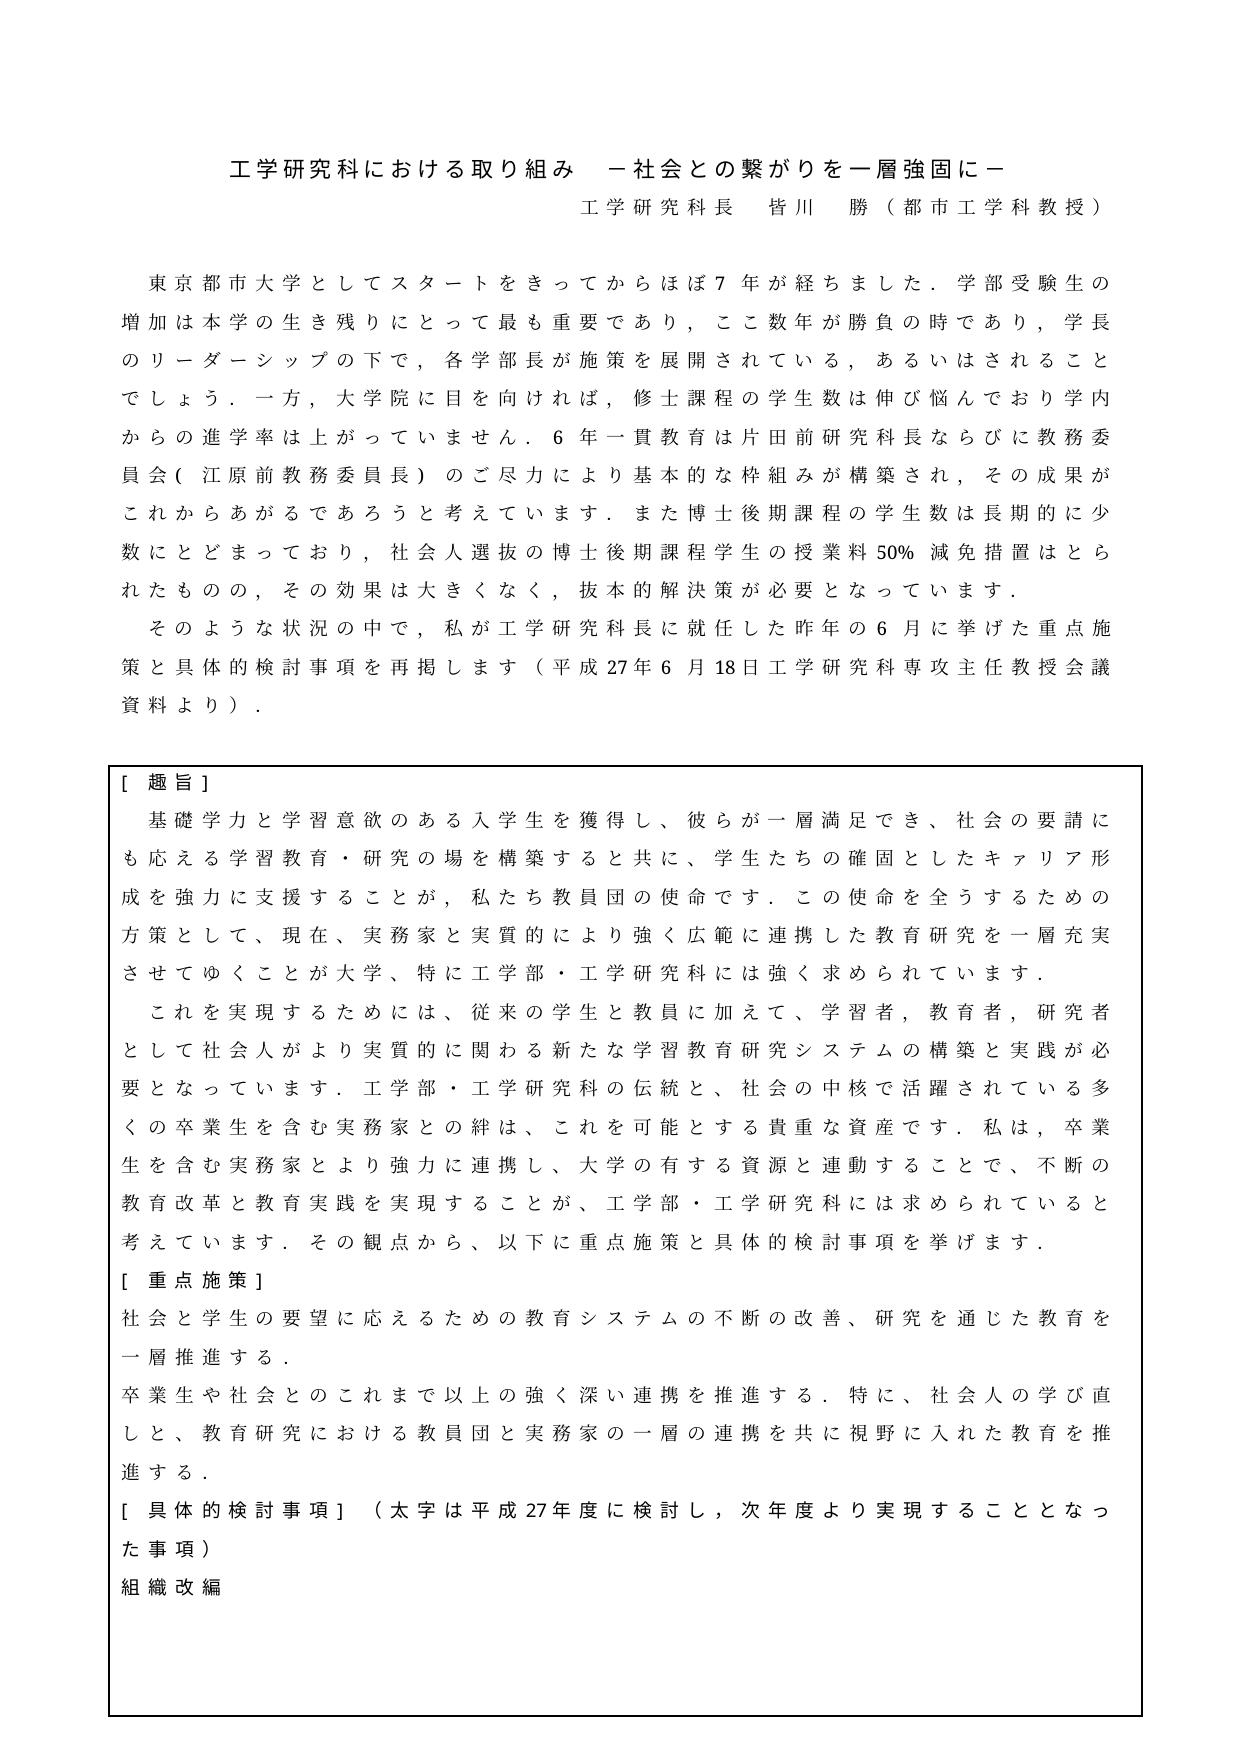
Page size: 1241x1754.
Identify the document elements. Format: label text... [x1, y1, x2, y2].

text [具体的検討事項] （太字は平成27年度に検討し，次年度より実現することとなった事項） [121, 1490, 1119, 1567]
text 社会と学生の要望に応えるための教育システムの不断の改善、研究を通じた教育を一層推進する． [121, 1299, 1119, 1375]
text 東京都市大学としてスタートをきってからほぼ7年が経ちました．学部受験生の増加は本学の生き残りにとって最も重要であり，ここ数年が勝負の時であり，学長のリーダーシップの下で，各学部長が施策を展開されている，あるいはされることでしょう．一方，大学院に目を向ければ，修士課程の学生数は伸び悩んでおり学内からの進学率は上がっていません．6年一貫教育は片田前研究科長ならびに教務委員会(江原前教務委員長)のご尽力により基本的な枠組みが構築され，その成果がこれからあがるであろうと考えています．また博士後期課程の学生数は長期的に少数にとどまっており，社会人選抜の博士後期課程学生の授業料50%減免措置はとられたものの，その効果は大きくなく，抜本的解決策が必要となっています． [121, 264, 1119, 609]
text 工学研究科における取り組み －社会との繋がりを一層強固に－ [121, 149, 1119, 187]
text [重点施策] [121, 1260, 1119, 1299]
text 工学研究科長 皆川 勝（都市工学科教授） [121, 187, 1119, 225]
text [趣旨] [121, 767, 1119, 800]
text これを実現するためには、従来の学生と教員に加えて、学習者，教育者，研究者として社会人がより実質的に関わる新たな学習教育研究システムの構築と実践が必要となっています．工学部・工学研究科の伝統と、社会の中核で活躍されている多くの卒業生を含む実務家との絆は、これを可能とする貴重な資産です．私は，卒業生を含む実務家とより強力に連携し、大学の有する資源と連動することで、不断の教育改革と教育実践を実現することが、工学部・工学研究科には求められていると考えています．その観点から、以下に重点施策と具体的検討事項を挙げます． [121, 992, 1119, 1260]
text 卒業生や社会とのこれまで以上の強く深い連携を推進する．特に、社会人の学び直しと、教育研究における教員団と実務家の一層の連携を共に視野に入れた教育を推進する． [121, 1375, 1119, 1490]
text 組織改編 [121, 1567, 1119, 1605]
text そのような状況の中で，私が工学研究科長に就任した昨年の6月に挙げた重点施策と具体的検討事項を再掲します（平成27年6月18日工学研究科専攻主任教授会議資料より）． [121, 609, 1119, 724]
text 基礎学力と学習意欲のある入学生を獲得し、彼らが一層満足でき、社会の要請にも応える学習教育・研究の場を構築すると共に、学生たちの確固としたキァリア形成を強力に支援することが，私たち教員団の使命です．この使命を全うするための方策として、現在、実務家と実質的により強く広範に連携した教育研究を一層充実させてゆくことが大学、特に工学部・工学研究科には強く求められています． [121, 800, 1119, 992]
